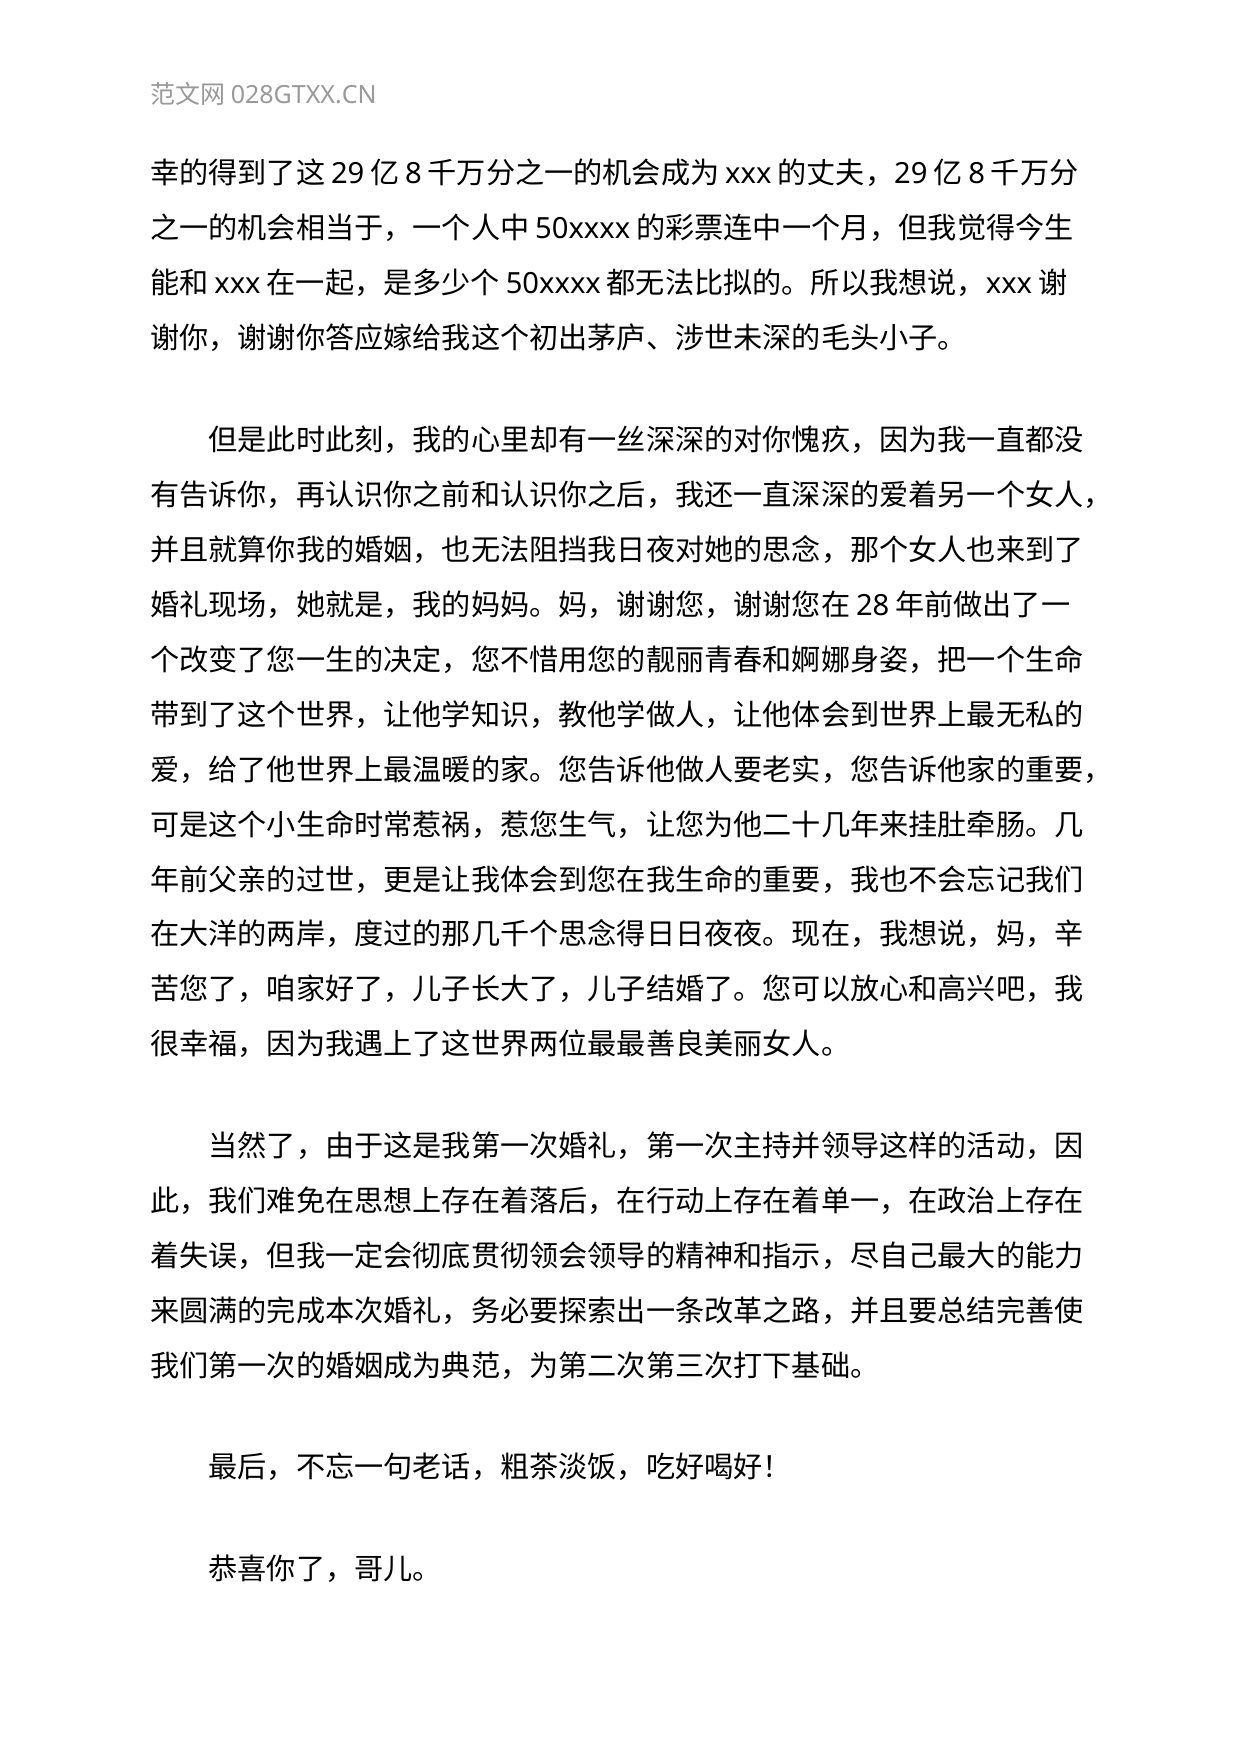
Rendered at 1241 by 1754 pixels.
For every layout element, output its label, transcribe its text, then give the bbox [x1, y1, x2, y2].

text 恭喜你了，哥儿。 [150, 1546, 1090, 1588]
text 最后，不忘一句老话，粗茶淡饭，吃好喝好！ [150, 1444, 1090, 1486]
text 当然了，由于这是我第一次婚礼，第一次主持并领导这样的活动，因此，我们难免在思想上存在着落后，在行动上存在着单一，在政治上存在着失误，但我一定会彻底贯彻领会领导的精神和指示，尽自己最大的能力来圆满的完成本次婚礼，务必要探索出一条改革之路，并且要总结完善使我们第一次的婚姻成为典范，为第二次第三次打下基础。 [150, 1122, 1090, 1384]
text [150, 150, 1090, 357]
text 但是此时此刻，我的心里却有一丝深深的对你愧疚，因为我一直都没有告诉你，再认识你之前和认识你之后，我还一直深深的爱着另一个女人，并且就算你我的婚姻，也无法阻挡我日夜对她的思念，那个女人也来到了婚礼现场，她就是，我的妈妈。妈，谢谢您，谢谢您在28年前做出了一个改变了您一生的决定，您不惜用您的靓丽青春和婀娜身姿，把一个生命带到了这个世界，让他学知识，教他学做人，让他体会到世界上最无私的爱，给了他世界上最温暖的家。您告诉他做人要老实，您告诉他家的重要，可是这个小生命时常惹祸，惹您生气，让您为他二十几年来挂肚牵肠。几年前父亲的过世，更是让我体会到您在我生命的重要，我也不会忘记我们在大洋的两岸，度过的那几千个思念得日日夜夜。现在，我想说，妈，辛苦您了，咱家好了，儿子长大了，儿子结婚了。您可以放心和高兴吧，我很幸福，因为我遇上了这世界两位最最善良美丽女人。 [150, 417, 1090, 1063]
